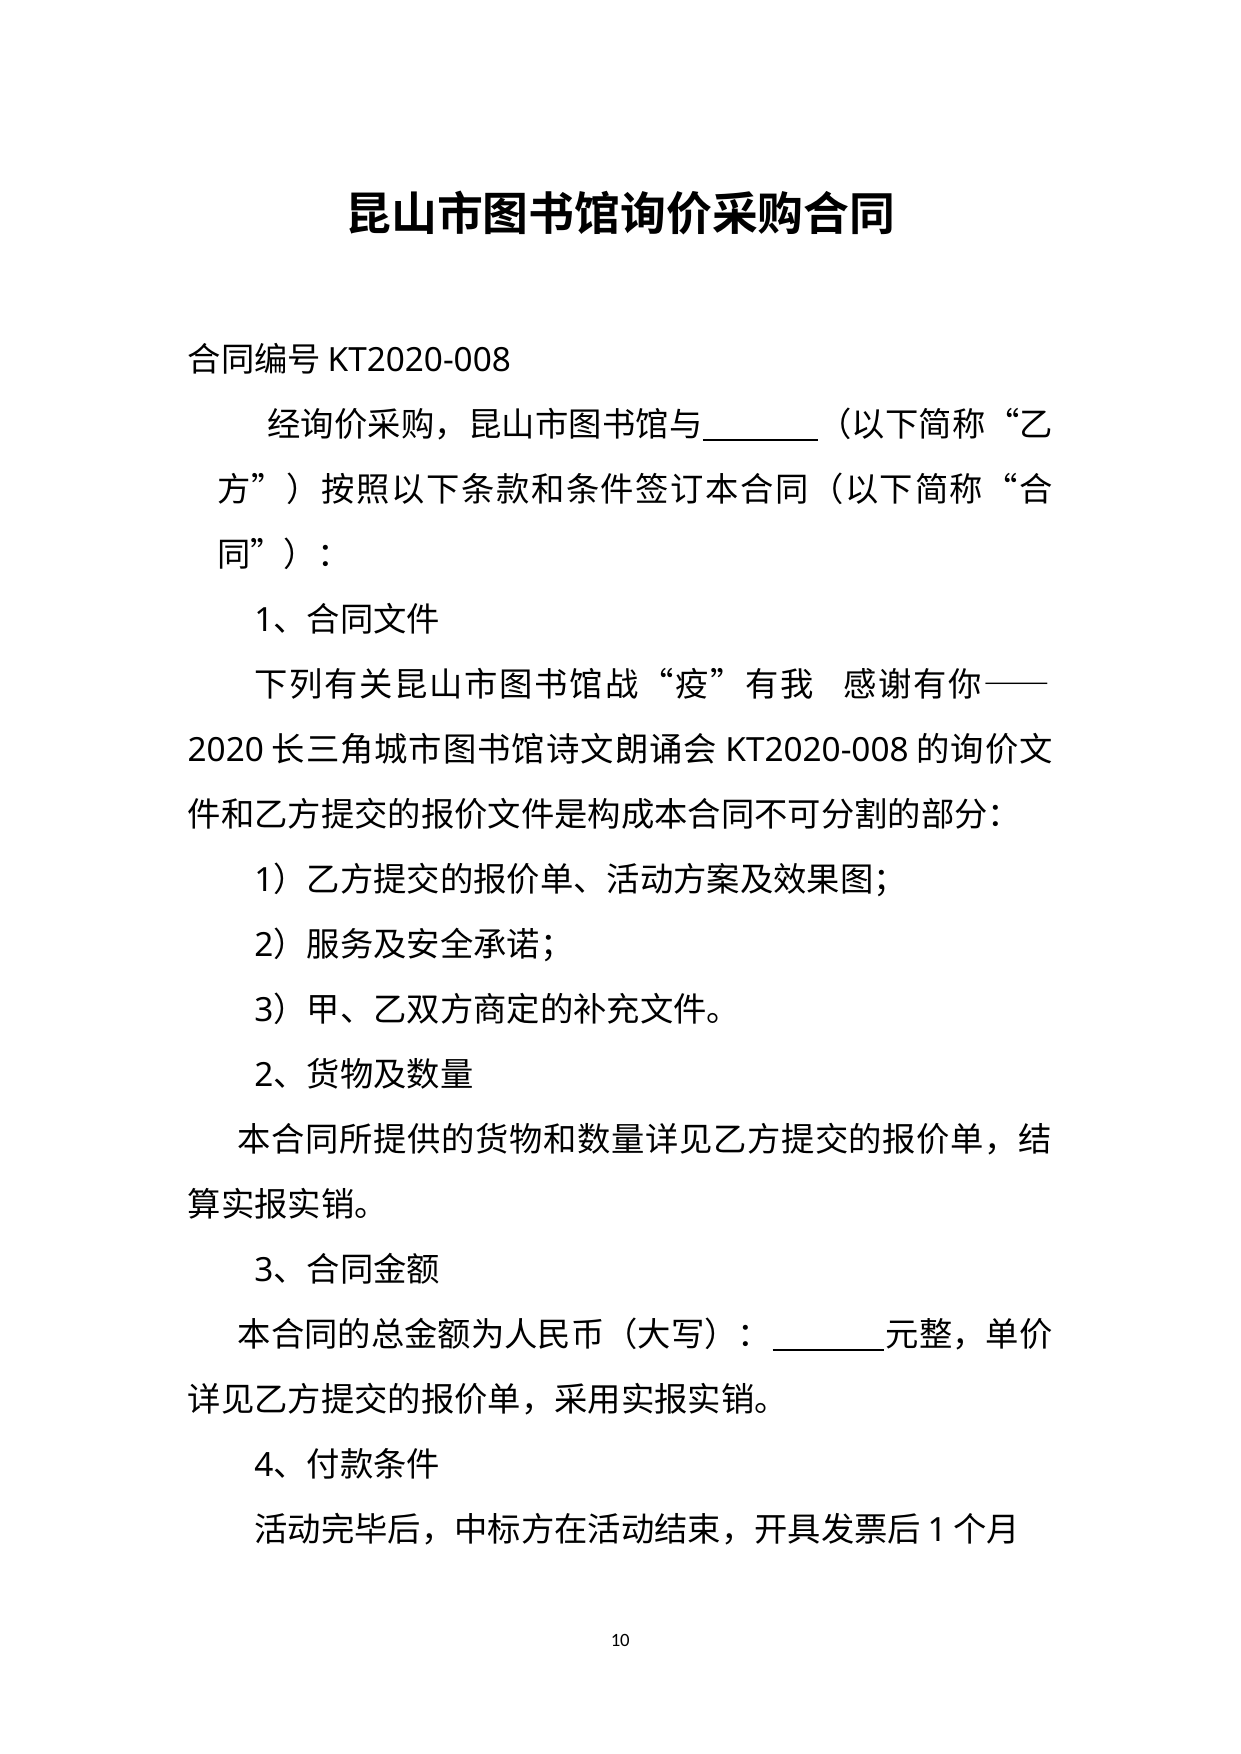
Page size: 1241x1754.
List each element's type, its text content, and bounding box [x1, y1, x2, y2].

text 本合同的总金额为人民币（大写）： 元整，单价详见乙方提交的报价单，采用实报实销。 [187, 1299, 1053, 1429]
text 1）乙方提交的报价单、活动方案及效果图； [187, 844, 1053, 909]
text 2）服务及安全承诺； [187, 909, 1053, 974]
text 2、货物及数量 [187, 1039, 1053, 1104]
text 合同编号KT2020-008 [187, 324, 1053, 389]
text 本合同所提供的货物和数量详见乙方提交的报价单，结算实报实销。 [187, 1104, 1053, 1234]
text 昆山市图书馆询价采购合同 [187, 162, 1053, 259]
text 3、合同金额 [187, 1234, 1053, 1299]
text 1、合同文件 [187, 584, 1053, 649]
text 经询价采购，昆山市图书馆与 （以下简称“乙方”）按照以下条款和条件签订本合同（以下简称“合同”）： [217, 389, 1053, 584]
text 3）甲、乙双方商定的补充文件。 [187, 974, 1053, 1039]
text 4、付款条件 [187, 1429, 1053, 1494]
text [187, 1494, 1053, 1559]
text 下列有关昆山市图书馆战“疫”有我 感谢有你——2020长三角城市图书馆诗文朗诵会KT2020-008的询价文件和乙方提交的报价文件是构成本合同不可分割的部分： [187, 649, 1053, 844]
